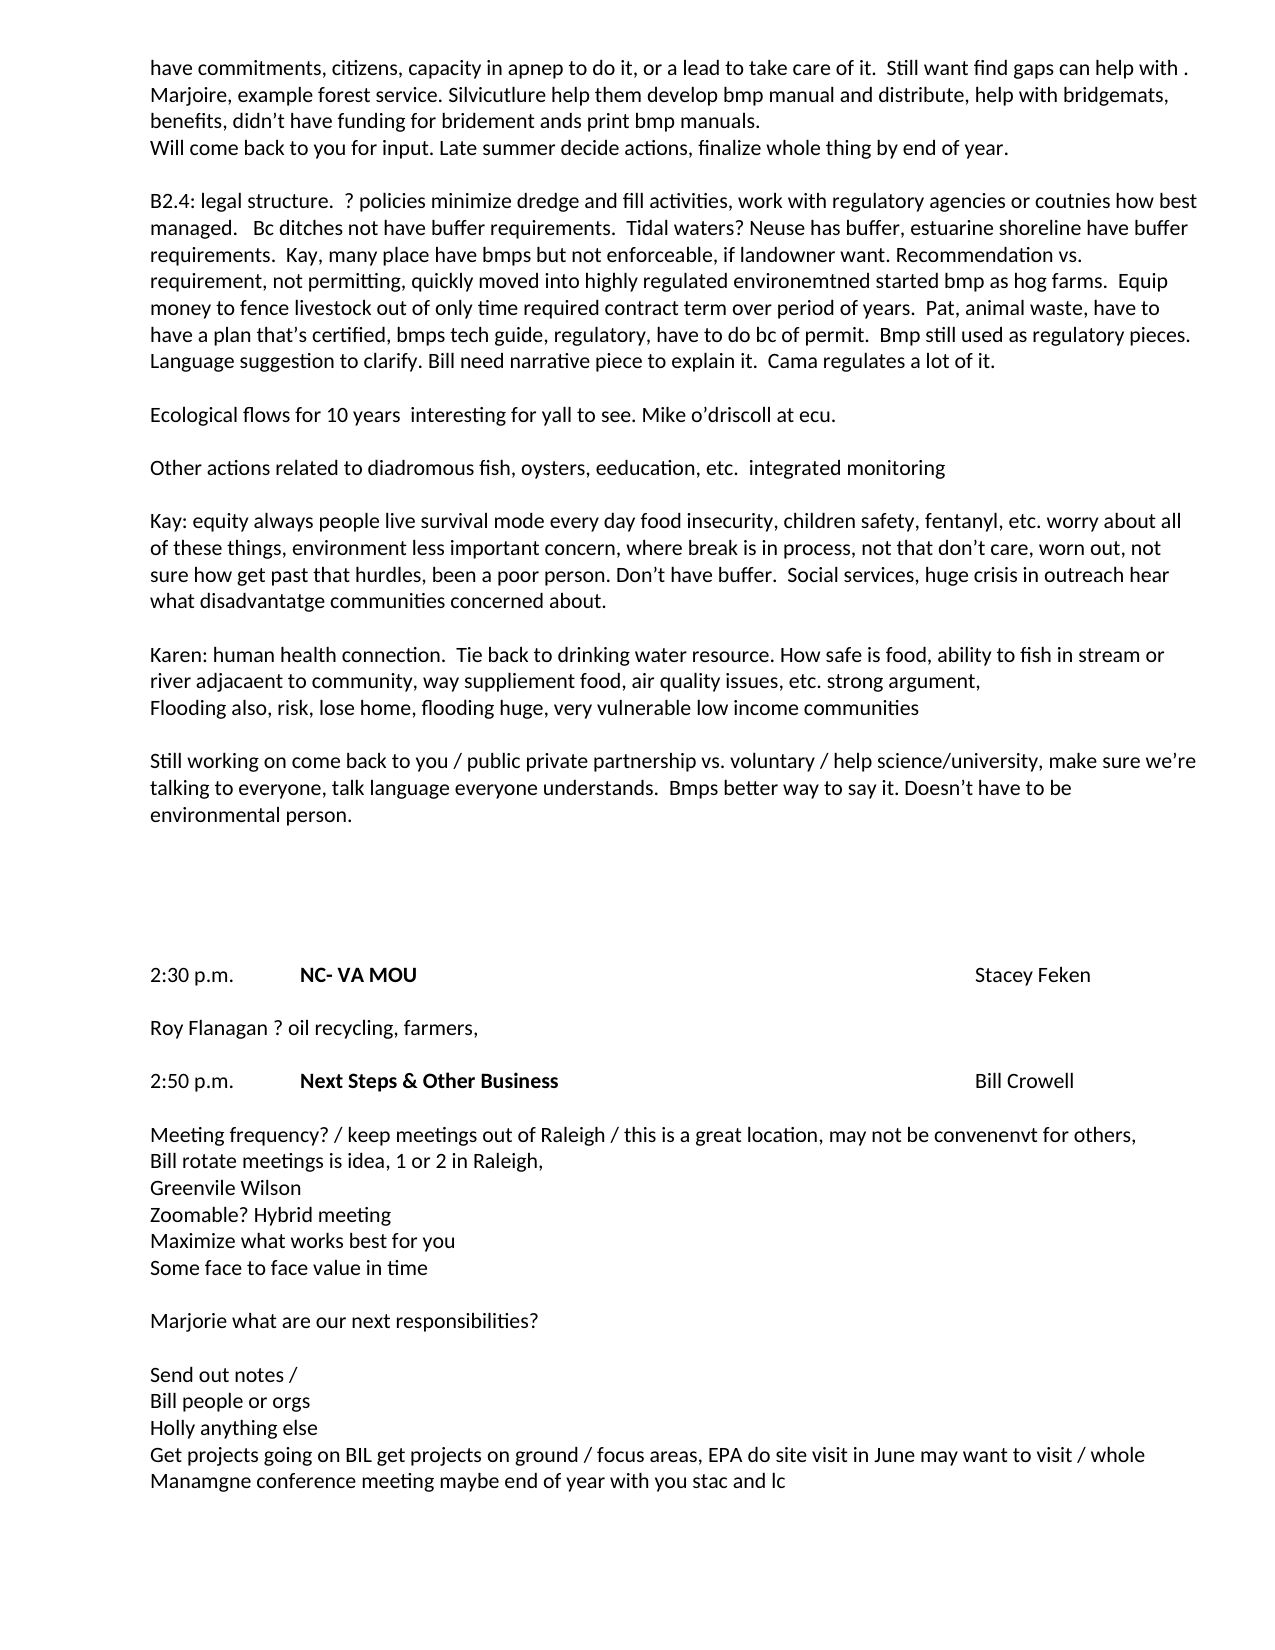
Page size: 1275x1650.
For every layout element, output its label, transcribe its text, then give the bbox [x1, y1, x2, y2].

text Still working on come back to you / public private partnership vs. voluntary / help science/university, make sure we’re talking to everyone, talk language everyone understands. Bmps better way to say it. Doesn’t have to be environmental person. [150, 748, 1200, 828]
text Marjorie what are our next responsibilities? [150, 1308, 1200, 1334]
text Get projects going on BIL get projects on ground / focus areas, EPA do site visit in June may want to visit / whole Manamgne conference meeting maybe end of year with you stac and lc [150, 1441, 1200, 1494]
text Roy Flanagan ? oil recycling, farmers, [150, 1014, 1200, 1041]
text B2.4: legal structure. ? policies minimize dredge and fill activities, work with regulatory agencies or coutnies how best managed. Bc ditches not have buffer requirements. Tidal waters? Neuse has buffer, estuarine shoreline have buffer requirements. Kay, many place have bmps but not enforceable, if landowner want. Recommendation vs. requirement, not permitting, quickly moved into highly regulated environemtned started bmp as hog farms. Equip money to fence livestock out of only time required contract term over period of years. Pat, animal waste, have to have a plan that’s certified, bmps tech guide, regulatory, have to do bc of permit. Bmp still used as regulatory pieces. Language suggestion to clarify. Bill need narrative piece to explain it. Cama regulates a lot of it. [150, 188, 1200, 374]
text Flooding also, risk, lose home, flooding huge, very vulnerable low income communities [150, 694, 1200, 721]
text Holly anything else [150, 1414, 1200, 1441]
text Karen: human health connection. Tie back to drinking water resource. How safe is food, ability to fish in stream or river adjacaent to community, way suppliement food, air quality issues, etc. strong argument, [150, 641, 1200, 694]
text Greenvile Wilson [150, 1174, 1200, 1201]
text Bill rotate meetings is idea, 1 or 2 in Raleigh, [150, 1148, 1200, 1174]
text 2:50 p.m. Next Steps & Other Business Bill Crowell [150, 1068, 1200, 1094]
text Meeting frequency? / keep meetings out of Raleigh / this is a great location, may not be convenenvt for others, [150, 1121, 1200, 1148]
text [150, 54, 1200, 134]
text Will come back to you for input. Late summer decide actions, finalize whole thing by end of year. [150, 134, 1200, 161]
text Send out notes / [150, 1361, 1200, 1388]
text Zoomable? Hybrid meeting [150, 1201, 1200, 1228]
text Maximize what works best for you [150, 1228, 1200, 1254]
text Some face to face value in time [150, 1254, 1200, 1281]
text Other actions related to diadromous fish, oysters, eeducation, etc. integrated monitoring [150, 454, 1200, 481]
text Kay: equity always people live survival mode every day food insecurity, children safety, fentanyl, etc. worry about all of these things, environment less important concern, where break is in process, not that don’t care, worn out, not sure how get past that hurdles, been a poor person. Don’t have buffer. Social services, huge crisis in outreach hear what disadvantatge communities concerned about. [150, 508, 1200, 614]
text 2:30 p.m. NC- VA MOU Stacey Feken [150, 961, 1200, 988]
text Bill people or orgs [150, 1388, 1200, 1414]
text Ecological flows for 10 years interesting for yall to see. Mike o’driscoll at ecu. [150, 401, 1200, 428]
